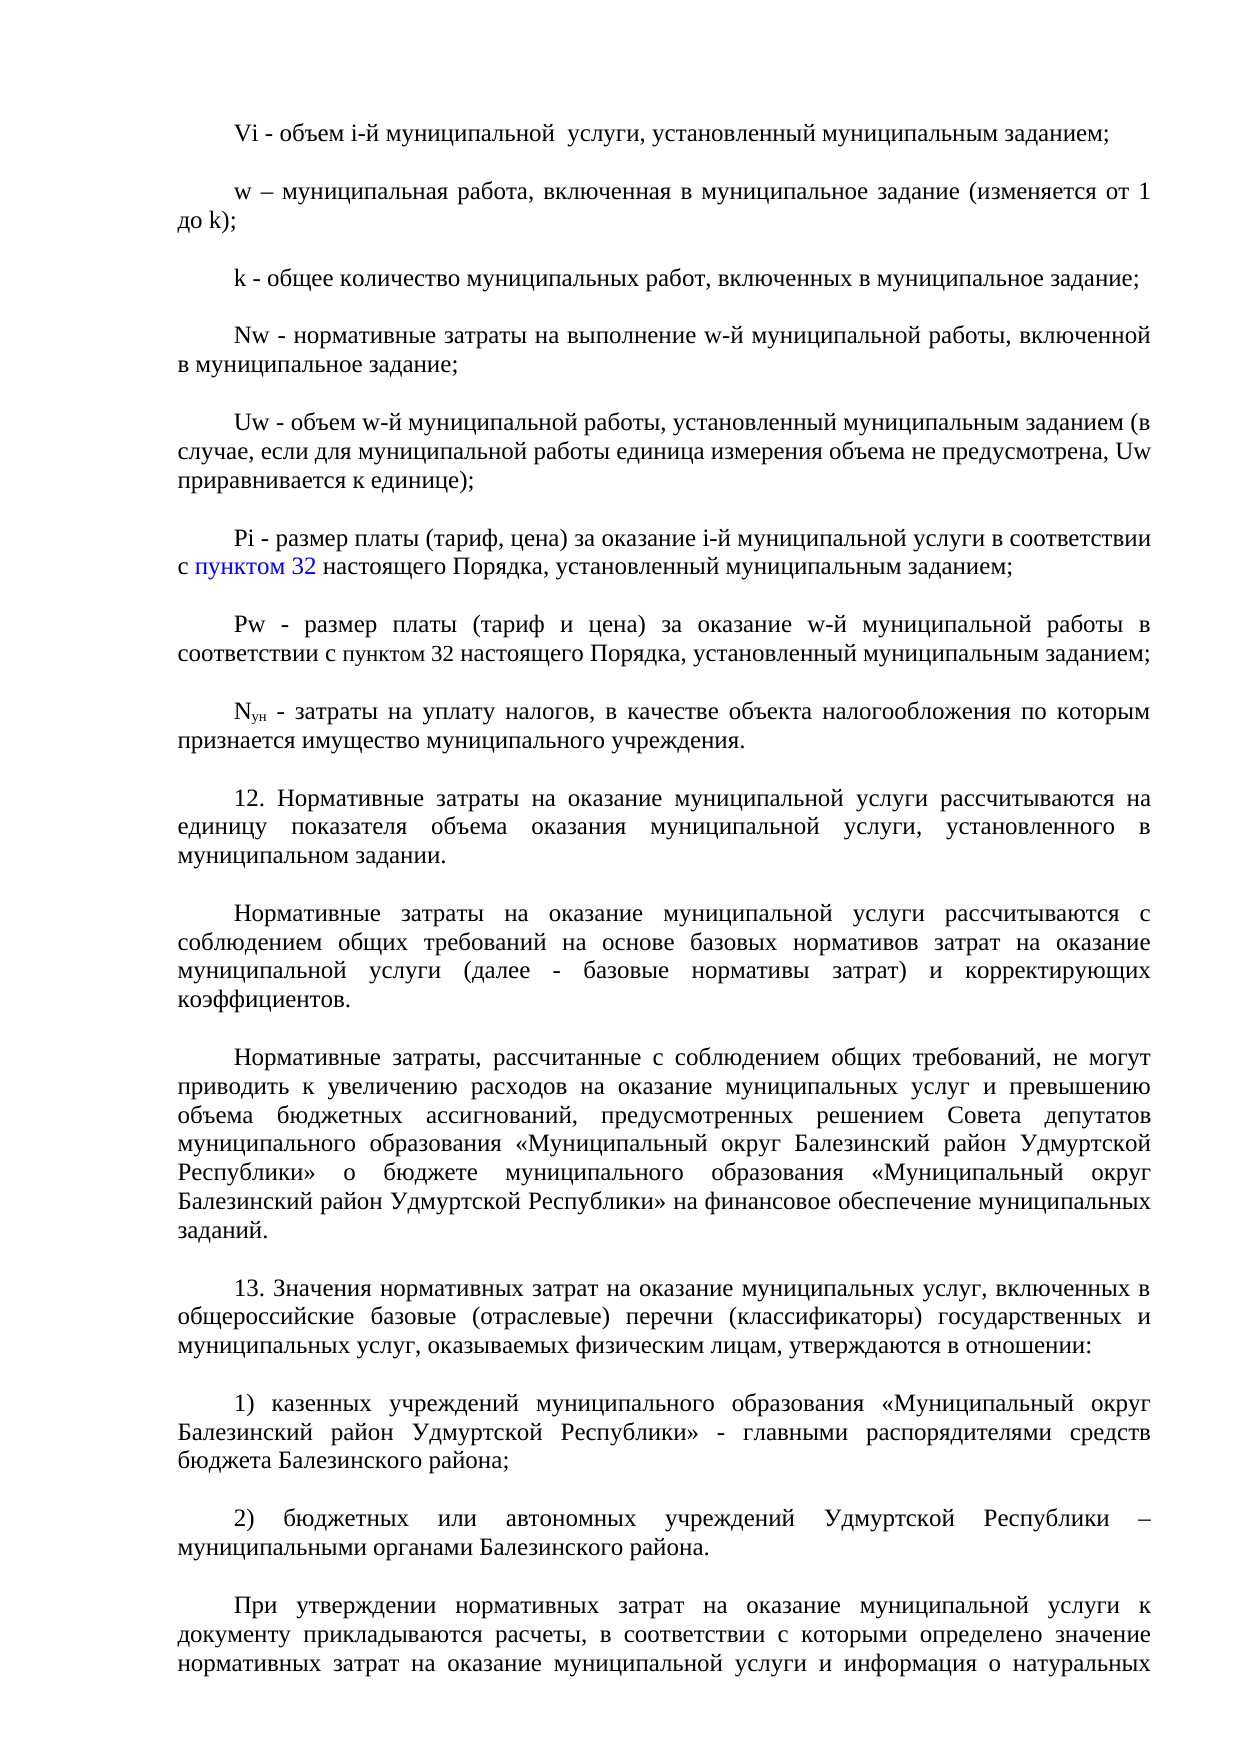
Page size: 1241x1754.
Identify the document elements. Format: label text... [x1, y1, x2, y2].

text Nун - затраты на уплату налогов, в качестве объекта налогообложения по которым признается имущество муниципального учреждения. [177, 696, 1152, 753]
text Рi - размер платы (тариф, цена) за оказание i-й муниципальной услуги в соответствии с пунктом 32 настоящего Порядка, установленный муниципальным заданием; [177, 523, 1152, 580]
text 12. Нормативные затраты на оказание муниципальной услуги рассчитываются на единицу показателя объема оказания муниципальной услуги, установленного в муниципальном задании. [177, 783, 1152, 869]
text w – муниципальная работа, включенная в муниципальное задание (изменяется от 1 до k); [177, 176, 1152, 233]
text k - общее количество муниципальных работ, включенных в муниципальное задание; [177, 263, 1152, 291]
text Нормативные затраты, рассчитанные с соблюдением общих требований, не могут приводить к увеличению расходов на оказание муниципальных услуг и превышению объема бюджетных ассигнований, предусмотренных решением Совета депутатов муниципального образования «Муниципальный округ Балезинский район Удмуртской Республики» о бюджете муниципального образования «Муниципальный округ Балезинский район Удмуртской Республики» на финансовое обеспечение муниципальных заданий. [177, 1042, 1152, 1243]
text Uw - объем w-й муниципальной работы, установленный муниципальным заданием (в случае, если для муниципальной работы единица измерения объема не предусмотрена, Uw приравнивается к единице); [177, 407, 1152, 493]
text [177, 1590, 1152, 1676]
text Nw - нормативные затраты на выполнение w-й муниципальной работы, включенной в муниципальное задание; [177, 321, 1152, 378]
text 13. Значения нормативных затрат на оказание муниципальных услуг, включенных в общероссийские базовые (отраслевые) перечни (классификаторы) государственных и муниципальных услуг, оказываемых физическим лицам, утверждаются в отношении: [177, 1273, 1152, 1359]
text Pw - размер платы (тариф и цена) за оказание w-й муниципальной работы в соответствии с пунктом 32 настоящего Порядка, установленный муниципальным заданием; [177, 609, 1152, 667]
text Нормативные затраты на оказание муниципальной услуги рассчитываются с соблюдением общих требований на основе базовых нормативов затрат на оказание муниципальной услуги (далее - базовые нормативы затрат) и корректирующих коэффициентов. [177, 898, 1152, 1013]
text Vi - объем i-й муниципальной услуги, установленный муниципальным заданием; [177, 118, 1152, 147]
text 1) казенных учреждений муниципального образования «Муниципальный округ Балезинский район Удмуртской Республики» - главными распорядителями средств бюджета Балезинского района; [177, 1388, 1152, 1474]
text 2) бюджетных или автономных учреждений Удмуртской Республики – муниципальными органами Балезинского района. [177, 1503, 1152, 1561]
